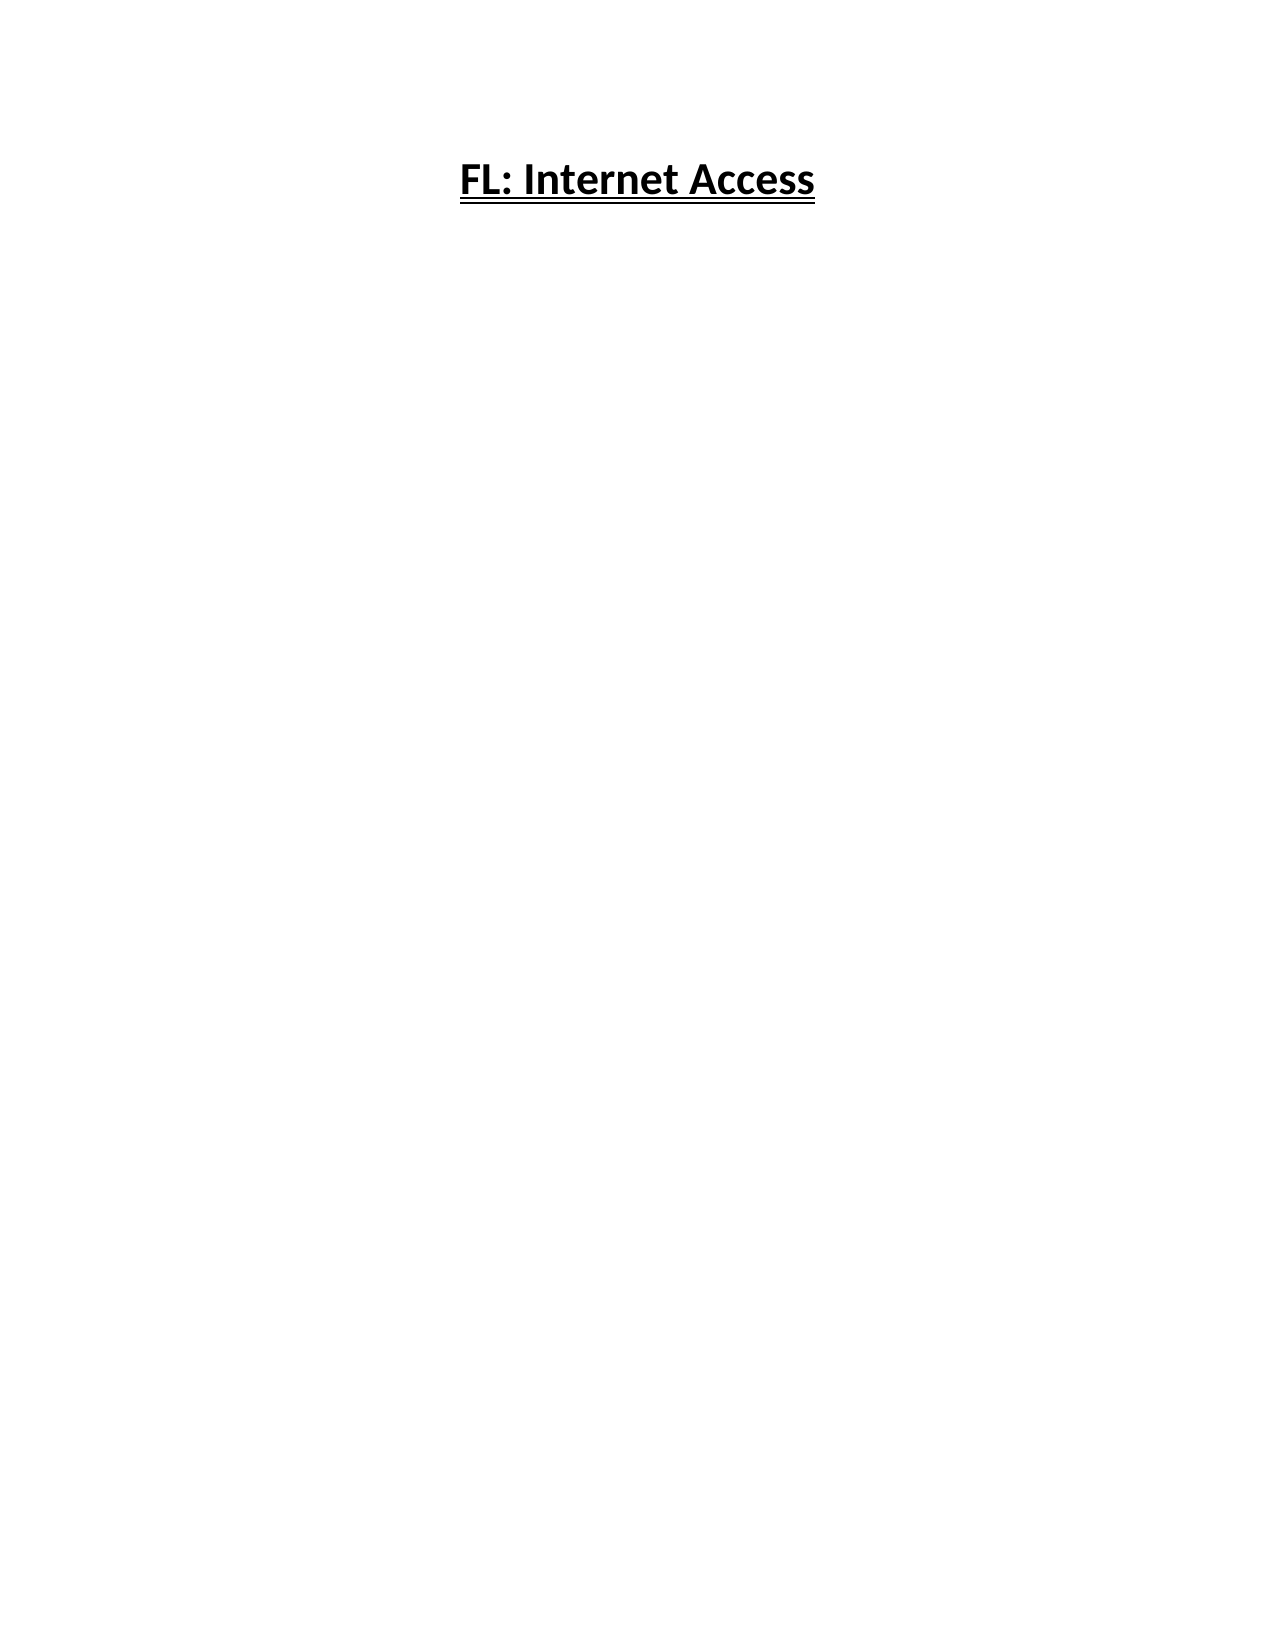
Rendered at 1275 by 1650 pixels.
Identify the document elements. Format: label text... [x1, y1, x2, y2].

subtitle FL: Internet Access [187, 150, 1087, 206]
